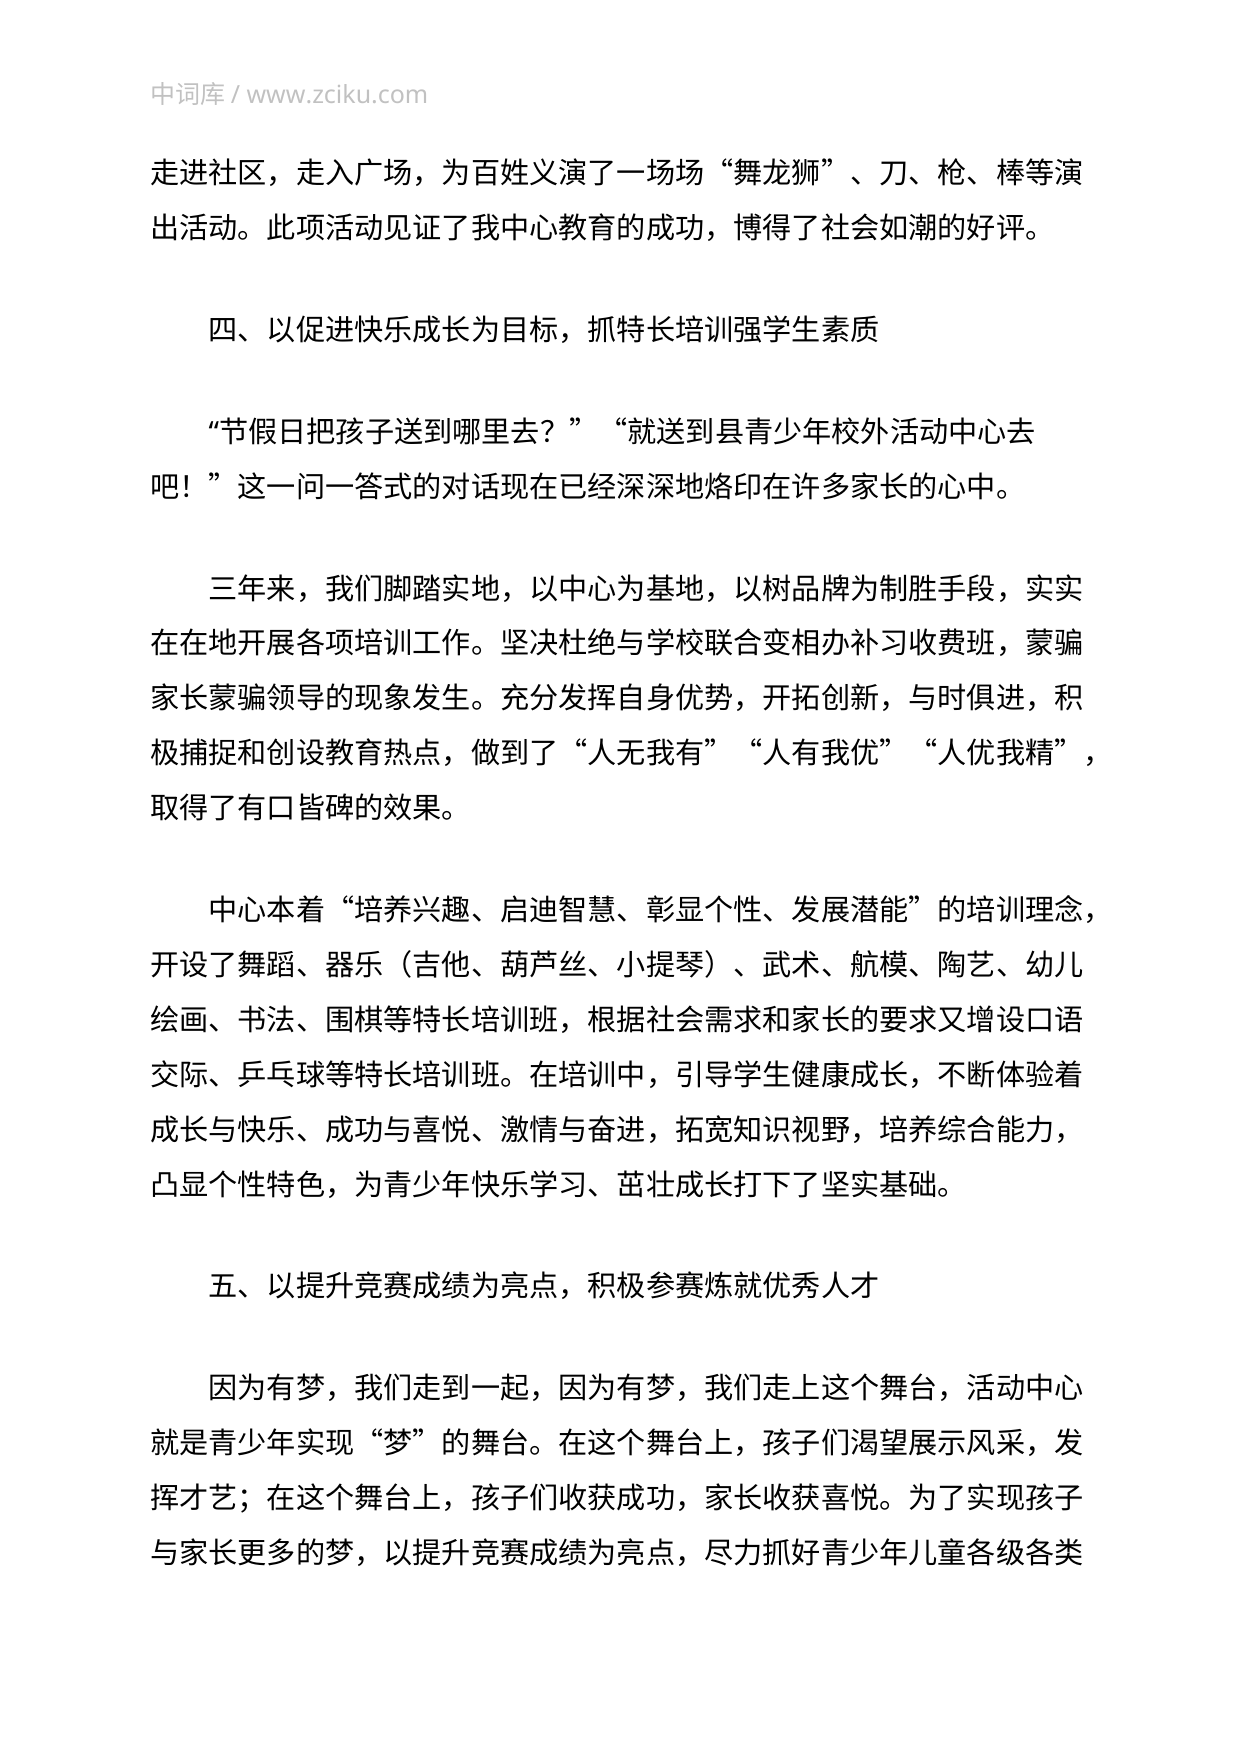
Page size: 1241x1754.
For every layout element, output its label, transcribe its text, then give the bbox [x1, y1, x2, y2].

text “节假日把孩子送到哪里去？”“就送到县青少年校外活动中心去吧！”这一问一答式的对话现在已经深深地烙印在许多家长的心中。 [150, 408, 1090, 506]
text 四、以促进快乐成长为目标，抓特长培训强学生素质 [150, 307, 1090, 349]
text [150, 1364, 1090, 1572]
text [150, 150, 1090, 247]
text 中心本着“培养兴趣、启迪智慧、彰显个性、发展潜能”的培训理念，开设了舞蹈、器乐（吉他、葫芦丝、小提琴）、武术、航模、陶艺、幼儿绘画、书法、围棋等特长培训班，根据社会需求和家长的要求又增设口语交际、乒乓球等特长培训班。在培训中，引导学生健康成长，不断体验着成长与快乐、成功与喜悦、激情与奋进，拓宽知识视野，培养综合能力，凸显个性特色，为青少年快乐学习、茁壮成长打下了坚实基础。 [150, 887, 1090, 1203]
text 五、以提升竞赛成绩为亮点，积极参赛炼就优秀人才 [150, 1263, 1090, 1305]
text 三年来，我们脚踏实地，以中心为基地，以树品牌为制胜手段，实实在在地开展各项培训工作。坚决杜绝与学校联合变相办补习收费班，蒙骗家长蒙骗领导的现象发生。充分发挥自身优势，开拓创新，与时俱进，积极捕捉和创设教育热点，做到了“人无我有”“人有我优”“人优我精”，取得了有口皆碑的效果。 [150, 565, 1090, 827]
